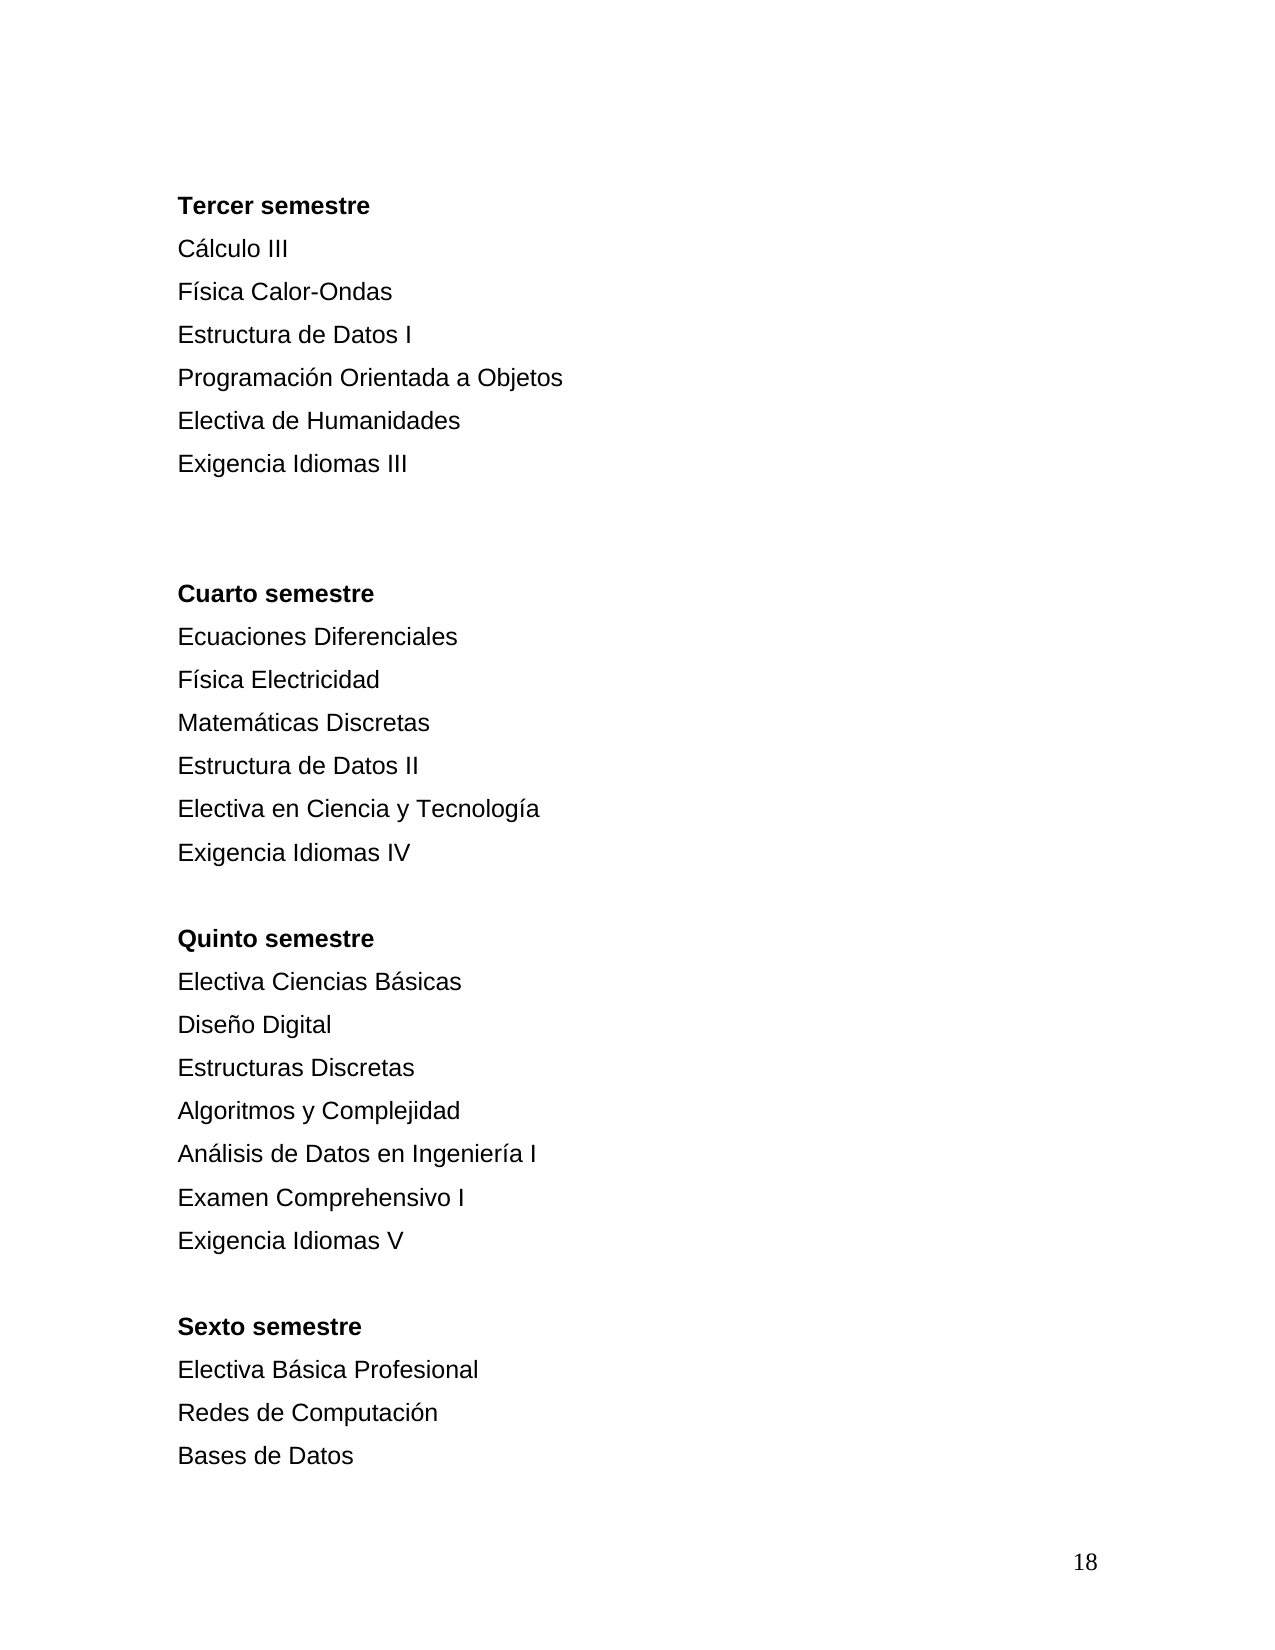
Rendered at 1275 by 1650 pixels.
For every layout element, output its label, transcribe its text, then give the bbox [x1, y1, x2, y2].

text Electiva de Humanidades [177, 406, 1098, 435]
text Cálculo III [177, 234, 1098, 263]
text Exigencia Idiomas III [177, 449, 1098, 478]
text Algoritmos y Complejidad [177, 1096, 1098, 1125]
text Física Electricidad [177, 665, 1098, 694]
text Programación Orientada a Objetos [177, 363, 1098, 392]
text Tercer semestre [177, 191, 1098, 219]
text Bases de Datos [177, 1441, 1098, 1470]
text Electiva Ciencias Básicas [177, 967, 1098, 996]
text Ecuaciones Diferenciales [177, 622, 1098, 651]
text Redes de Computación [177, 1398, 1098, 1427]
text Diseño Digital [177, 1010, 1098, 1039]
text Exigencia Idiomas V [177, 1226, 1098, 1254]
text Estructuras Discretas [177, 1053, 1098, 1082]
text Quinto semestre [177, 924, 1098, 953]
text Estructura de Datos II [177, 751, 1098, 780]
text Análisis de Datos en Ingeniería I [177, 1139, 1098, 1168]
text Exigencia Idiomas IV [177, 838, 1098, 866]
text Matemáticas Discretas [177, 708, 1098, 737]
text Examen Comprehensivo I [177, 1183, 1098, 1211]
text Electiva Básica Profesional [177, 1355, 1098, 1384]
text Cuarto semestre [177, 579, 1098, 608]
text Física Calor-Ondas [177, 277, 1098, 306]
text Estructura de Datos I [177, 320, 1098, 349]
text Sexto semestre [177, 1312, 1098, 1341]
text Electiva en Ciencia y Tecnología [177, 794, 1098, 823]
